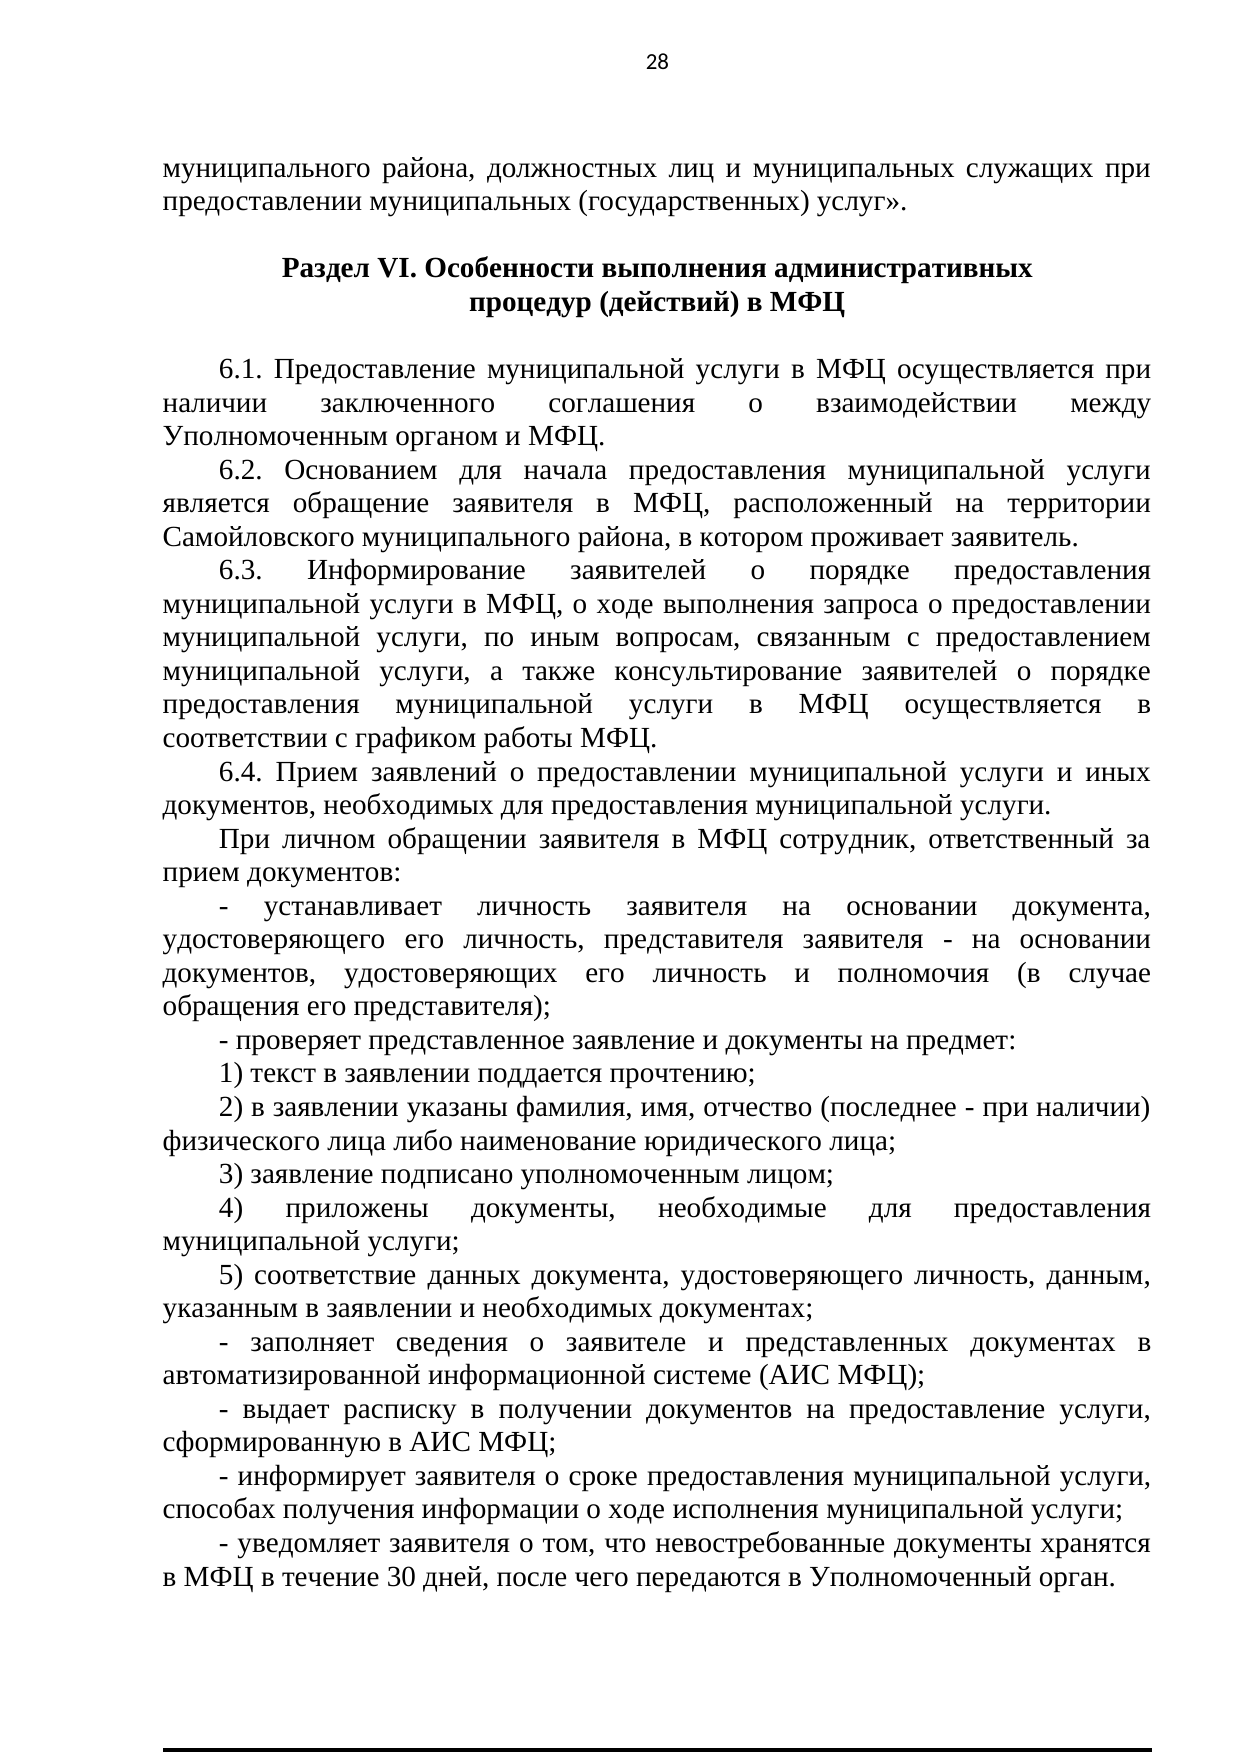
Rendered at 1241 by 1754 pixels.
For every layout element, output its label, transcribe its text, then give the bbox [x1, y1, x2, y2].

text 1) текст в заявлении поддается прочтению; [162, 1056, 1152, 1089]
text - устанавливает личность заявителя на основании документа, удостоверяющего его личность, представителя заявителя - на основании документов, удостоверяющих его личность и полномочия (в случае обращения его представителя); [162, 888, 1152, 1022]
text - информирует заявителя о сроке предоставления муниципальной услуги, способах получения информации о ходе исполнения муниципальной услуги; [162, 1458, 1152, 1525]
text - уведомляет заявителя о том, что невостребованные документы хранятся в МФЦ в течение 30 дней, после чего передаются в Уполномоченный орган. [162, 1525, 1152, 1592]
title Раздел VI. Особенности выполнения административных [162, 251, 1152, 284]
text - выдает расписку в получении документов на предоставление услуги, сформированную в АИС МФЦ; [162, 1391, 1152, 1458]
text - проверяет представленное заявление и документы на предмет: [162, 1022, 1152, 1056]
text 2) в заявлении указаны фамилия, имя, отчество (последнее - при наличии) физического лица либо наименование юридического лица; [162, 1089, 1152, 1156]
title процедур (действий) в МФЦ [162, 284, 1152, 318]
text 4) приложены документы, необходимые для предоставления муниципальной услуги; [162, 1190, 1152, 1257]
text 6.3. Информирование заявителей о порядке предоставления муниципальной услуги в МФЦ, о ходе выполнения запроса о предоставлении муниципальной услуги, по иным вопросам, связанным с предоставлением муниципальной услуги, а также консультирование заявителей о порядке предоставления муниципальной услуги в МФЦ осуществляется в соответствии с графиком работы МФЦ. [162, 552, 1152, 754]
text 6.4. Прием заявлений о предоставлении муниципальной услуги и иных документов, необходимых для предоставления муниципальной услуги. [162, 754, 1152, 821]
text 5) соответствие данных документа, удостоверяющего личность, данным, указанным в заявлении и необходимых документах; [162, 1257, 1152, 1324]
text При личном обращении заявителя в МФЦ сотрудник, ответственный за прием документов: [162, 821, 1152, 888]
text 6.2. Основанием для начала предоставления муниципальной услуги является обращение заявителя в МФЦ, расположенный на территории Самойловского муниципального района, в котором проживает заявитель. [162, 452, 1152, 552]
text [162, 150, 1152, 217]
text 3) заявление подписано уполномоченным лицом; [162, 1156, 1152, 1190]
text - заполняет сведения о заявителе и представленных документах в автоматизированной информационной системе (АИС МФЦ); [162, 1324, 1152, 1391]
text 6.1. Предоставление муниципальной услуги в МФЦ осуществляется при наличии заключенного соглашения о взаимодействии между Уполномоченным органом и МФЦ. [162, 351, 1152, 452]
